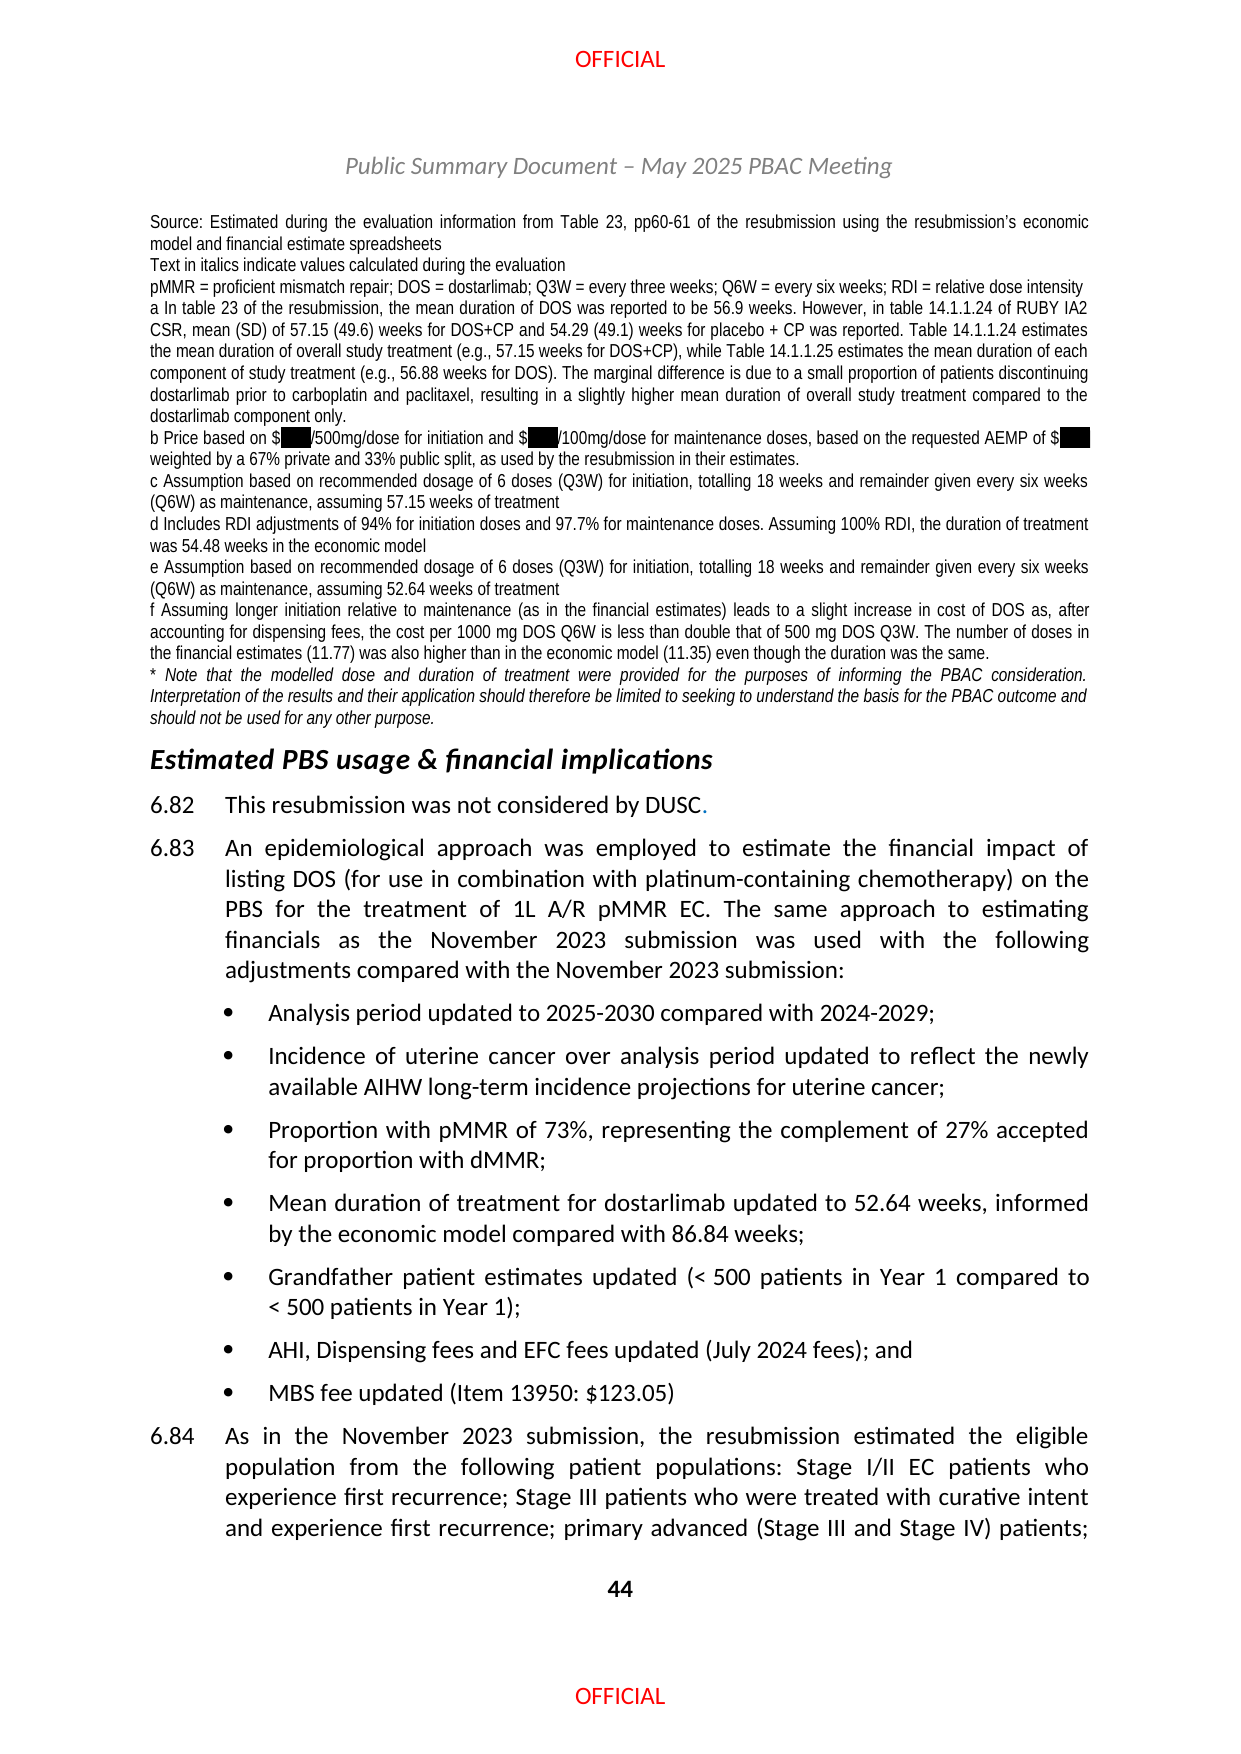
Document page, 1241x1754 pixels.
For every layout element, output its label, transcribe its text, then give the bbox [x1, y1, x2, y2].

text An epidemiological approach was employed to estimate the financial impact of listing DOS (for use in combination with platinum-containing chemotherapy) on the PBS for the treatment of 1L A/R pMMR EC. The same approach to estimating financials as the November 2023 submission was used with the following adjustments compared with the November 2023 submission: [150, 832, 1090, 985]
list Analysis period updated to 2025-2030 compared with 2024-2029; [224, 997, 1090, 1028]
text f Assuming longer initiation relative to maintenance (as in the financial estimates) leads to a slight increase in cost of DOS as, after accounting for dispensing fees, the cost per 1000 mg DOS Q6W is less than double that of 500 mg DOS Q3W. The number of doses in the financial estimates (11.77) was also higher than in the economic model (11.35) even though the duration was the same. [150, 599, 1090, 664]
text pMMR = proficient mismatch repair; DOS = dostarlimab; Q3W = every three weeks; Q6W = every six weeks; RDI = relative dose intensity [150, 276, 1090, 297]
text d Includes RDI adjustments of 94% for initiation doses and 97.7% for maintenance doses. Assuming 100% RDI, the duration of treatment was 54.48 weeks in the economic model [150, 513, 1090, 556]
text a In table 23 of the resubmission, the mean duration of DOS was reported to be 56.9 weeks. However, in table 14.1.1.24 of RUBY IA2 CSR, mean (SD) of 57.15 (49.6) weeks for DOS+CP and 54.29 (49.1) weeks for placebo + CP was reported. Table 14.1.1.24 estimates the mean duration of overall study treatment (e.g., 57.15 weeks for DOS+CP), while Table 14.1.1.25 estimates the mean duration of each component of study treatment (e.g., 56.88 weeks for DOS). The marginal difference is due to a small proportion of patients discontinuing dostarlimab prior to carboplatin and paclitaxel, resulting in a slightly higher mean duration of overall study treatment compared to the dostarlimab component only. [150, 297, 1090, 427]
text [150, 1421, 1090, 1543]
text e Assumption based on recommended dosage of 6 doses (Q3W) for initiation, totalling 18 weeks and remainder given every six weeks (Q6W) as maintenance, assuming 52.64 weeks of treatment [150, 556, 1090, 599]
list AHI, Dispensing fees and EFC fees updated (July 2024 fees); and [224, 1334, 1090, 1365]
text * Note that the modelled dose and duration of treatment were provided for the purposes of informing the PBAC consideration. Interpretation of the results and their application should therefore be limited to seeking to understand the basis for the PBAC outcome and should not be used for any other purpose. [150, 664, 1090, 728]
subtitle Estimated PBS usage & financial implications [150, 741, 1090, 777]
text Text in italics indicate values calculated during the evaluation [150, 254, 1090, 276]
text c Assumption based on recommended dosage of 6 doses (Q3W) for initiation, totalling 18 weeks and remainder given every six weeks (Q6W) as maintenance, assuming 57.15 weeks of treatment [150, 470, 1090, 513]
list MBS fee updated (Item 13950: $123.05) [224, 1377, 1090, 1408]
text This resubmission was not considered by DUSC. [150, 789, 1090, 820]
list Proportion with pMMR of 73%, representing the complement of 27% accepted for proportion with dMMR; [224, 1114, 1090, 1175]
list Incidence of uterine cancer over analysis period updated to reflect the newly available AIHW long-term incidence projections for uterine cancer; [224, 1040, 1090, 1101]
list Grandfather patient estimates updated (< 500 patients in Year 1 compared to < 500 patients in Year 1); [224, 1261, 1090, 1322]
text b Price based on $| |/500mg/dose for initiation and $| |/100mg/dose for maintenance doses, based on the requested AEMP of $| | weighted by a 67% private and 33% public split, as used by the resubmission in their estimates. [150, 427, 1090, 470]
text Source: Estimated during the evaluation information from Table 23, pp60-61 of the resubmission using the resubmission’s economic model and financial estimate spreadsheets [150, 211, 1090, 254]
list Mean duration of treatment for dostarlimab updated to 52.64 weeks, informed by the economic model compared with 86.84 weeks; [224, 1187, 1090, 1248]
